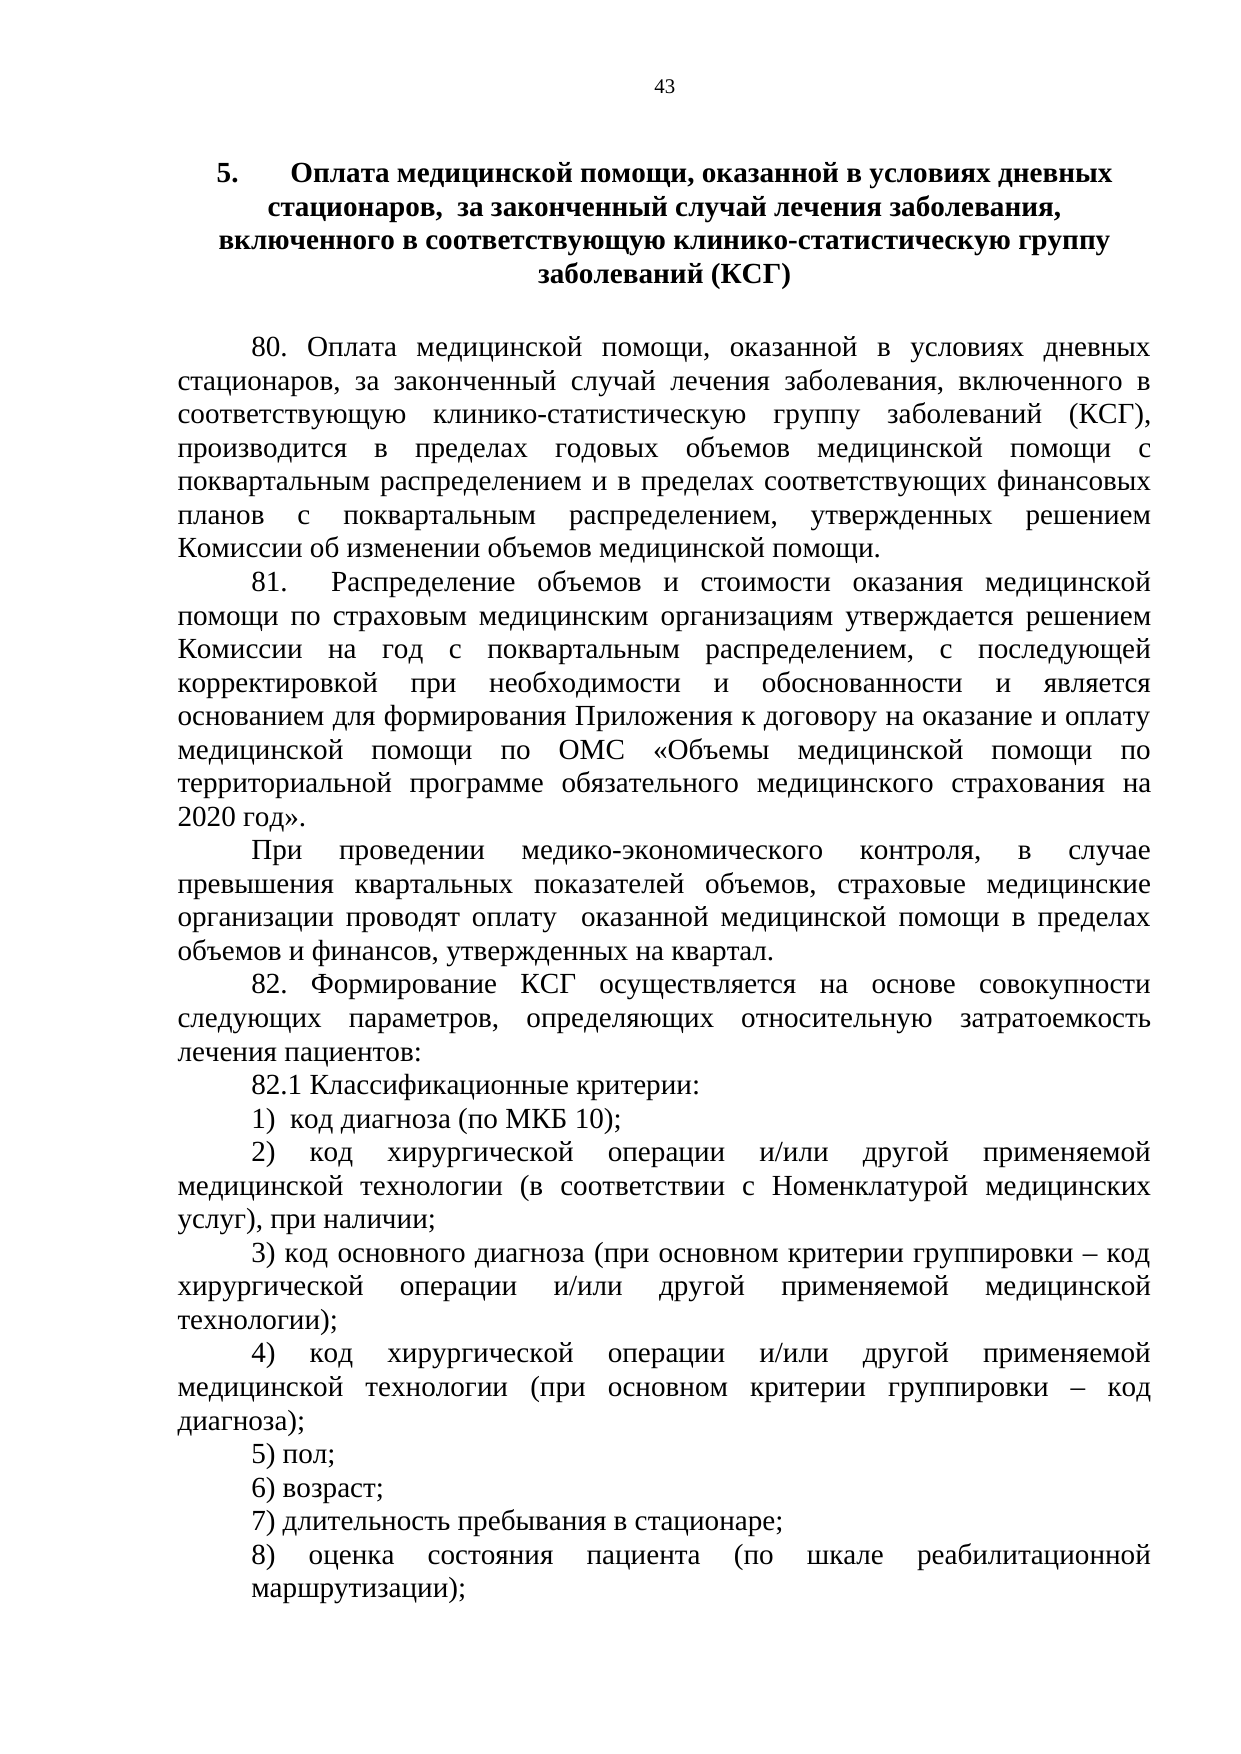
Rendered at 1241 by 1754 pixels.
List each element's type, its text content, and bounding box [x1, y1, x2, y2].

text 6) возраст; [177, 1470, 1152, 1503]
text 82. Формирование КСГ осуществляется на основе совокупности следующих параметров, определяющих относительную затратоемкость лечения пациентов: [177, 967, 1152, 1067]
text 8) оценка состояния пациента (по шкале реабилитационной маршрутизации); [251, 1537, 1152, 1604]
text 82.1 Классификационные критерии: [177, 1067, 1152, 1101]
text 81. Распределение объемов и стоимости оказания медицинской помощи по страховым медицинским организациям утверждается решением Комиссии на год с поквартальным распределением, с последующей корректировкой при необходимости и обоснованности и является основанием для формирования Приложения к договору на оказание и оплату медицинской помощи по ОМС «Объемы медицинской помощи по территориальной программе обязательного медицинского страхования на 2020 год». [177, 564, 1152, 832]
text 7) длительность пребывания в стационаре; [177, 1503, 1152, 1537]
text 4) код хирургической операции и/или другой применяемой медицинской технологии (при основном критерии группировки – код диагноза); [177, 1336, 1152, 1436]
text При проведении медико-экономического контроля, в случае превышения квартальных показателей объемов, страховые медицинские организации проводят оплату оказанной медицинской помощи в пределах объемов и финансов, утвержденных на квартал. [177, 832, 1152, 967]
text 80. Оплата медицинской помощи, оказанной в условиях дневных стационаров, за законченный случай лечения заболевания, включенного в соответствующую клинико-статистическую группу заболеваний (КСГ), производится в пределах годовых объемов медицинской помощи с поквартальным распределением и в пределах соответствующих финансовых планов с поквартальным распределением, утвержденных решением Комиссии об изменении объемов медицинской помощи. [177, 329, 1152, 564]
text 1) код диагноза (по МКБ 10); [177, 1101, 1152, 1134]
text 2) код хирургической операции и/или другой применяемой медицинской технологии (в соответствии с Номенклатурой медицинских услуг), при наличии; [177, 1134, 1152, 1235]
text 5) пол; [177, 1436, 1152, 1470]
text 5. Оплата медицинской помощи, оказанной в условиях дневных стационаров, за законченный случай лечения заболевания, включенного в соответствующую клинико-статистическую группу заболеваний (КСГ) [177, 155, 1152, 289]
text 3) код основного диагноза (при основном критерии группировки – код хирургической операции и/или другой применяемой медицинской технологии); [177, 1235, 1152, 1336]
